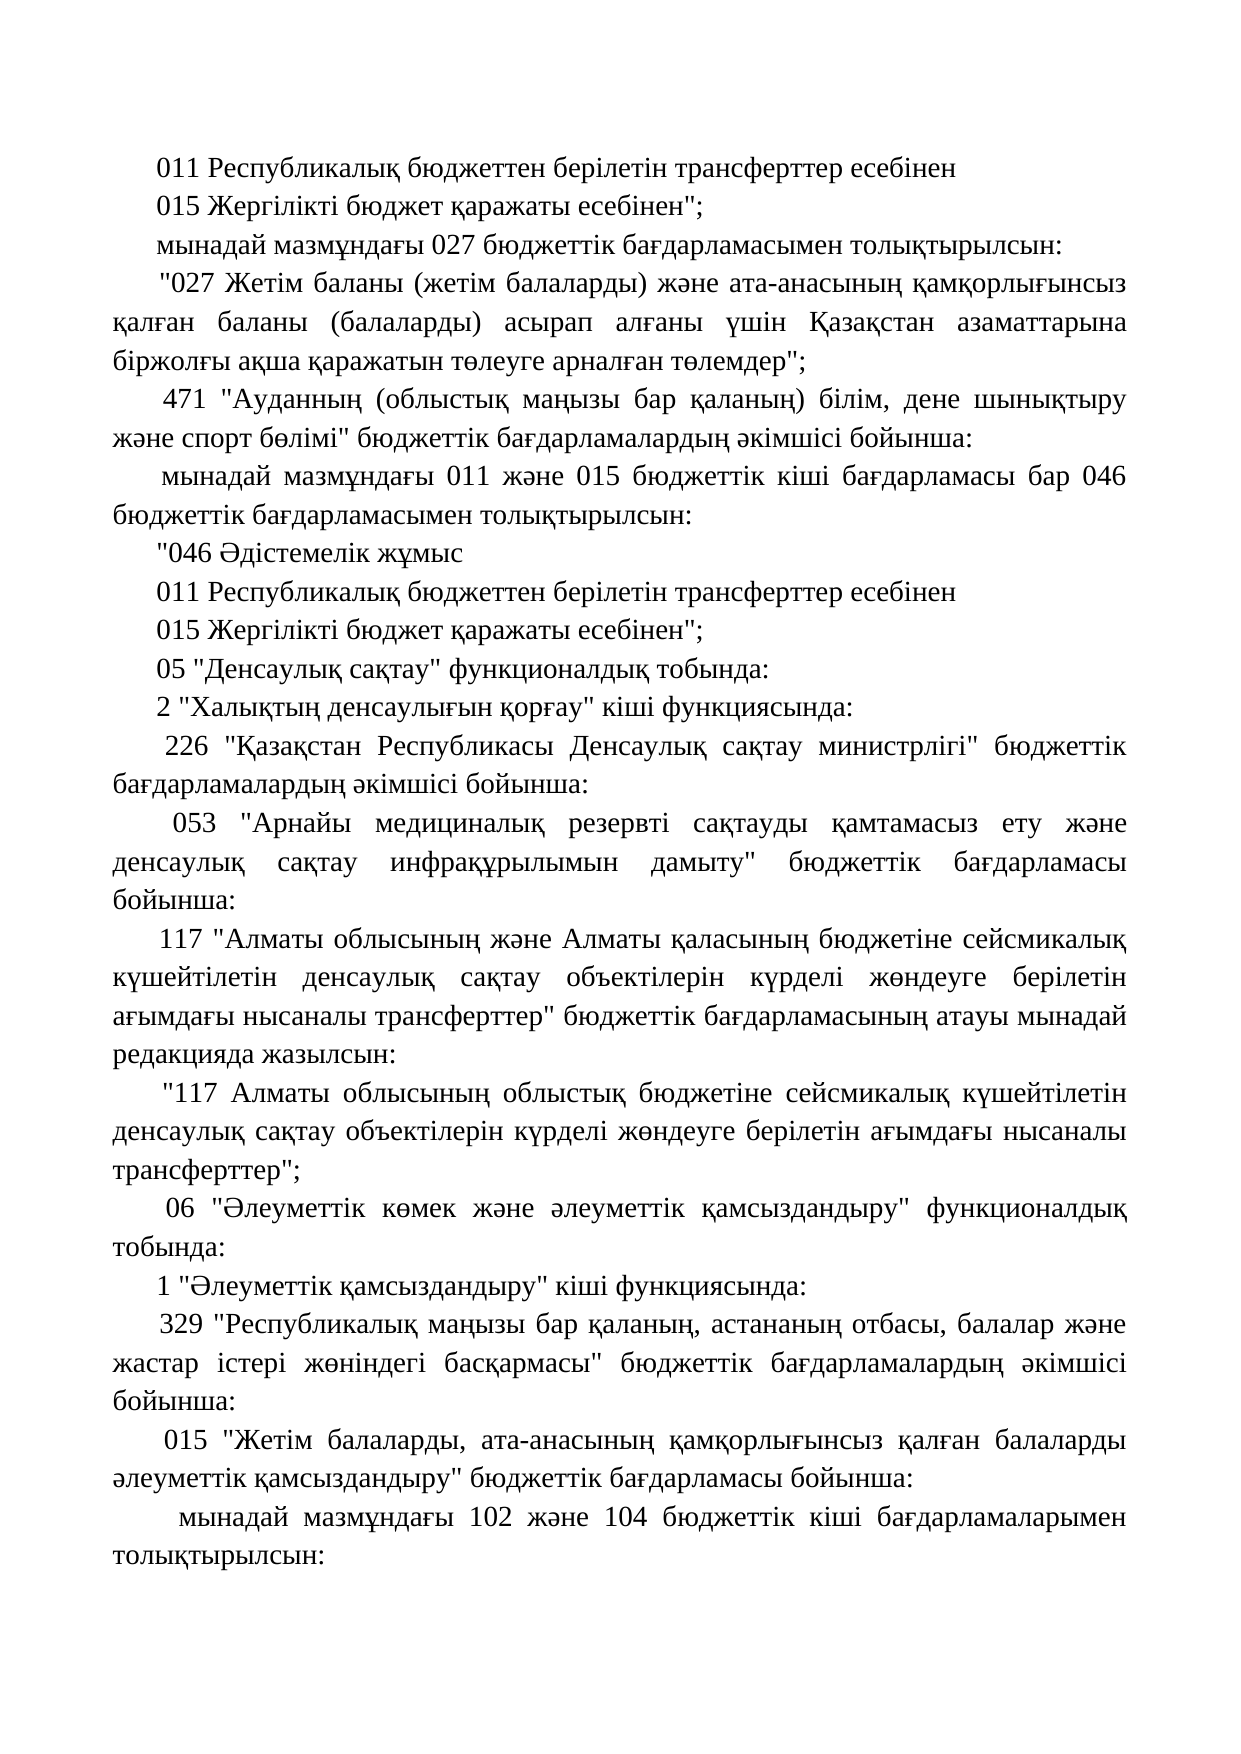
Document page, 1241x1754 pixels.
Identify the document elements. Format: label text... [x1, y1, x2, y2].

text 011 Республикалық бюджеттен берілетін трансферттер есебінен [112, 574, 1128, 607]
text мынадай мазмұндағы 011 және 015 бюджеттік кіші бағдарламасы бар 046 бюджеттік бағдарламасымен толықтырылсын: [112, 458, 1128, 530]
text "046 Әдістемелік жұмыс [112, 535, 1128, 569]
text "027 Жетім баланы (жетім балаларды) және ата-анасының қамқорлығынсыз қалған баланы (балаларды) асырап алғаны үшін Қазақстан азаматтарына біржолғы ақша қаражатын төлеуге арналған төлемдер"; [112, 266, 1128, 376]
text 015 "Жетім балаларды, ата-анасының қамқорлығынсыз қалған балаларды әлеуметтік қамсыздандыру" бюджеттік бағдарламасы бойынша: [112, 1422, 1128, 1494]
text 015 Жергілікті бюджет қаражаты есебінен"; [112, 612, 1128, 646]
text 329 "Республикалық маңызы бар қаланың, астананың отбасы, балалар және жастар істері жөніндегі басқармасы" бюджеттік бағдарламалардың әкімшісі бойынша: [112, 1306, 1128, 1417]
text 1 "Әлеуметтік қамсыздандыру" кіші функциясында: [112, 1268, 1128, 1301]
text мынадай мазмұндағы 102 және 104 бюджеттік кіші бағдарламаларымен толықтырылсын: [112, 1499, 1128, 1571]
text 015 Жергілікті бюджет қаражаты есебінен"; [112, 188, 1128, 222]
text 471 "Ауданның (облыстық маңызы бар қаланың) білім, дене шынықтыру және спорт бөлімі" бюджеттік бағдарламалардың әкімшісі бойынша: [112, 381, 1128, 453]
text 05 "Денсаулық сақтау" функционалдық тобында: [112, 651, 1128, 684]
text 2 "Халықтың денсаулығын қорғау" кіші функциясында: [112, 689, 1128, 723]
text 06 "Әлеуметтік көмек және әлеуметтік қамсыздандыру" функционалдық тобында: [112, 1191, 1128, 1263]
text 117 "Алматы облысының және Алматы қаласының бюджетіне сейсмикалық күшейтілетін денсаулық сақтау объектілерін күрделі жөндеуге берілетін ағымдағы нысаналы трансферттер" бюджеттік бағдарламасының атауы мынадай редакцияда жазылсын: [112, 921, 1128, 1070]
text "117 Алматы облысының облыстық бюджетіне сейсмикалық күшейтілетін денсаулық сақтау объектілерін күрделі жөндеуге берілетін ағымдағы нысаналы трансферттер"; [112, 1075, 1128, 1186]
text 011 Республикалық бюджеттен берілетін трансферттер есебінен [112, 150, 1128, 183]
text мынадай мазмұндағы 027 бюджеттік бағдарламасымен толықтырылсын: [112, 227, 1128, 261]
text 226 "Қазақстан Республикасы Денсаулық сақтау министрлігі" бюджеттік бағдарламалардың әкімшісі бойынша: [112, 728, 1128, 800]
text 053 "Арнайы медициналық резервті сақтауды қамтамасыз ету және денсаулық сақтау инфрақұрылымын дамыту" бюджеттік бағдарламасы бойынша: [112, 805, 1128, 916]
